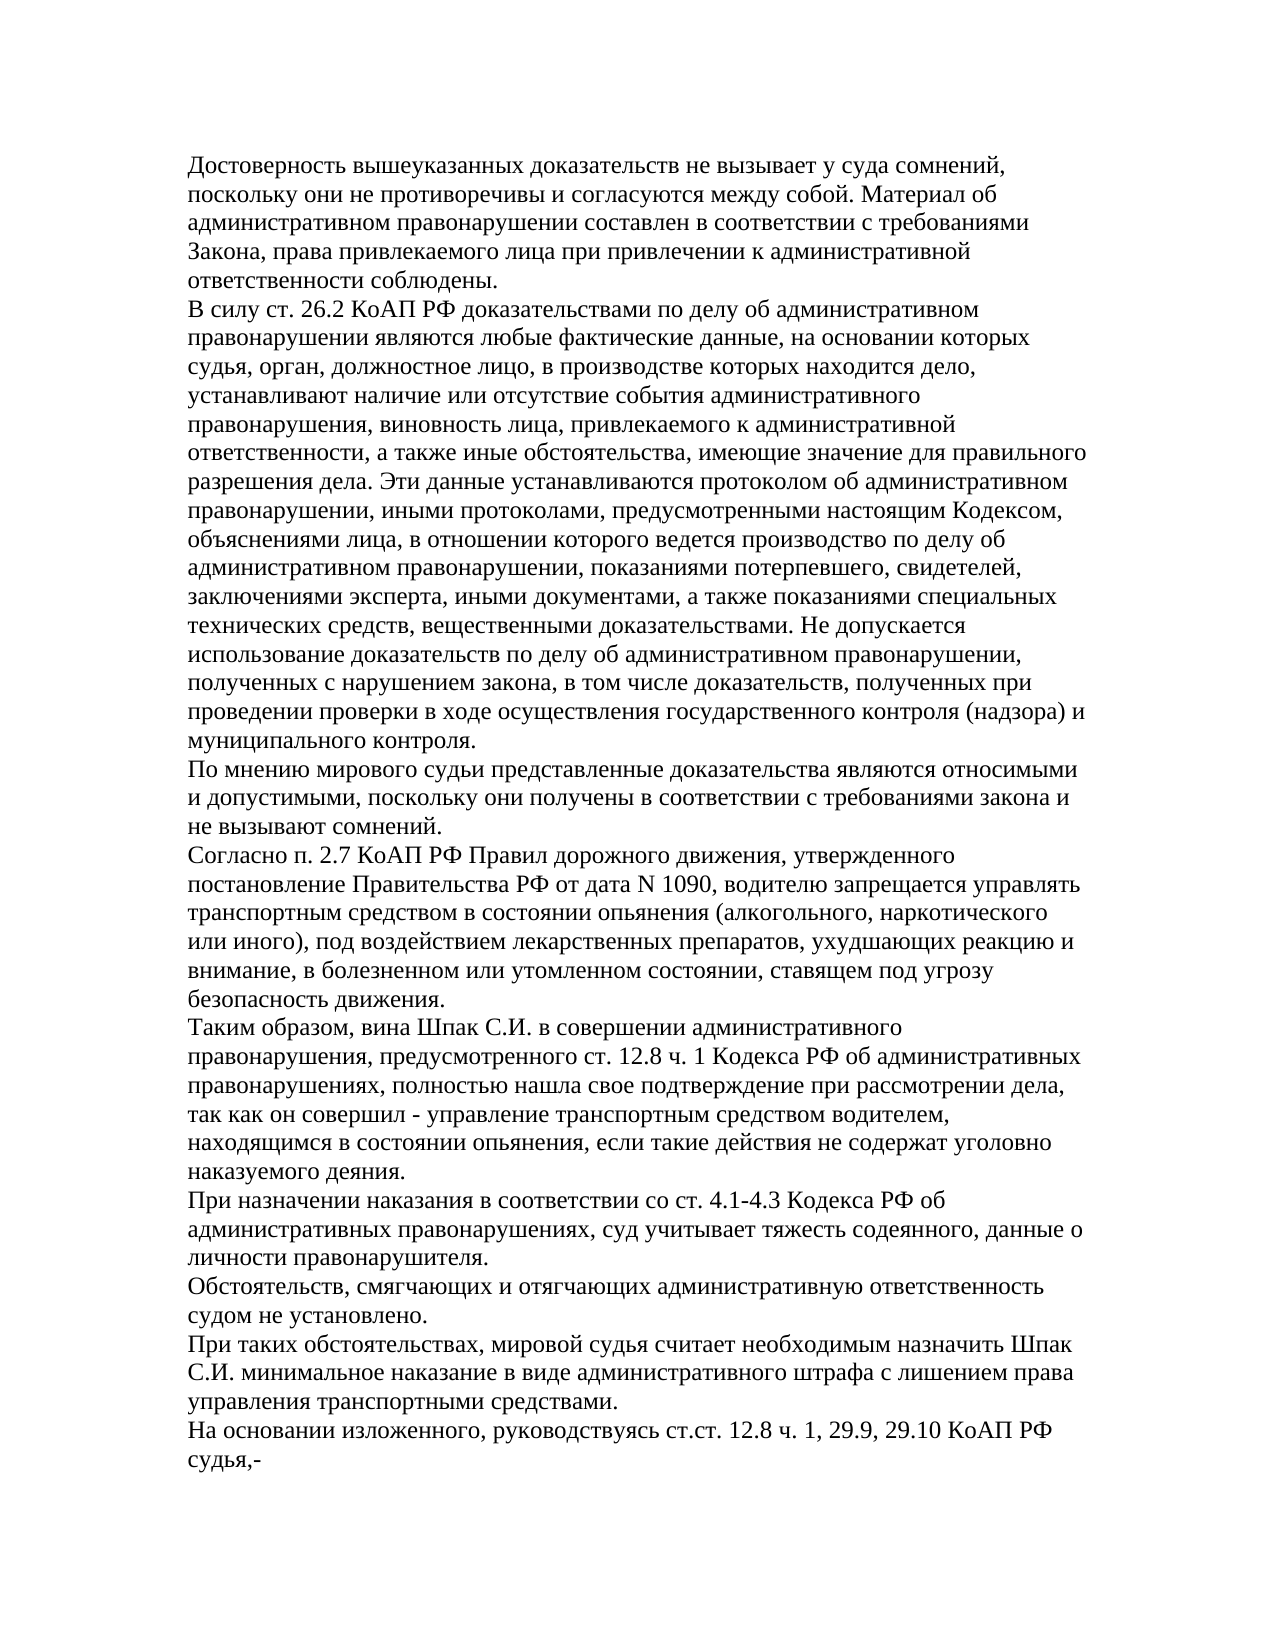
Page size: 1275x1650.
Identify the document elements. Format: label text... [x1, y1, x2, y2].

text Достоверность вышеуказанных доказательств не вызывает у суда сомнений, поскольку они не противоречивы и согласуются между собой. Материал об административном правонарушении составлен в соответствии с требованиями Закона, права привлекаемого лица при привлечении к административной ответственности соблюдены. [187, 150, 1087, 294]
text Таким образом, вина Шпак С.И. в совершении административного правонарушения, предусмотренного ст. 12.8 ч. 1 Кодекса РФ об административных правонарушениях, полностью нашла свое подтверждение при рассмотрении дела, так как он совершил - управление транспортным средством водителем, находящимся в состоянии опьянения, если такие действия не содержат уголовно наказуемого деяния. [187, 1012, 1087, 1185]
text Обстоятельств, смягчающих и отягчающих административную ответственность судом не установлено. [187, 1271, 1087, 1329]
text В силу ст. 26.2 КоАП РФ доказательствами по делу об административном правонарушении являются любые фактические данные, на основании которых судья, орган, должностное лицо, в производстве которых находится дело, устанавливают наличие или отсутствие события административного правонарушения, виновность лица, привлекаемого к административной ответственности, а также иные обстоятельства, имеющие значение для правильного разрешения дела. Эти данные устанавливаются протоколом об административном правонарушении, иными протоколами, предусмотренными настоящим Кодексом, объяснениями лица, в отношении которого ведется производство по делу об административном правонарушении, показаниями потерпевшего, свидетелей, заключениями эксперта, иными документами, а также показаниями специальных технических средств, вещественными доказательствами. Не допускается использование доказательств по делу об административном правонарушении, полученных с нарушением закона, в том числе доказательств, полученных при проведении проверки в ходе осуществления государственного контроля (надзора) и муниципального контроля. [187, 294, 1087, 754]
text При таких обстоятельствах, мировой судья считает необходимым назначить Шпак С.И. минимальное наказание в виде административного штрафа с лишением права управления транспортными средствами. [187, 1329, 1087, 1415]
text По мнению мирового судьи представленные доказательства являются относимыми и допустимыми, поскольку они получены в соответствии с требованиями закона и не вызывают сомнений. [187, 754, 1087, 840]
text При назначении наказания в соответствии со ст. 4.1-4.3 Кодекса РФ об административных правонарушениях, суд учитывает тяжесть содеянного, данные о личности правонарушителя. [187, 1185, 1087, 1271]
text На основании изложенного, руководствуясь ст.ст. 12.8 ч. 1, 29.9, 29.10 КоАП РФ судья,- [187, 1415, 1087, 1472]
text Согласно п. 2.7 КоАП РФ Правил дорожного движения, утвержденного постановление Правительства РФ от дата N 1090, водителю запрещается управлять транспортным средством в состоянии опьянения (алкогольного, наркотического или иного), под воздействием лекарственных препаратов, ухудшающих реакцию и внимание, в болезненном или утомленном состоянии, ставящем под угрозу безопасность движения. [187, 840, 1087, 1012]
